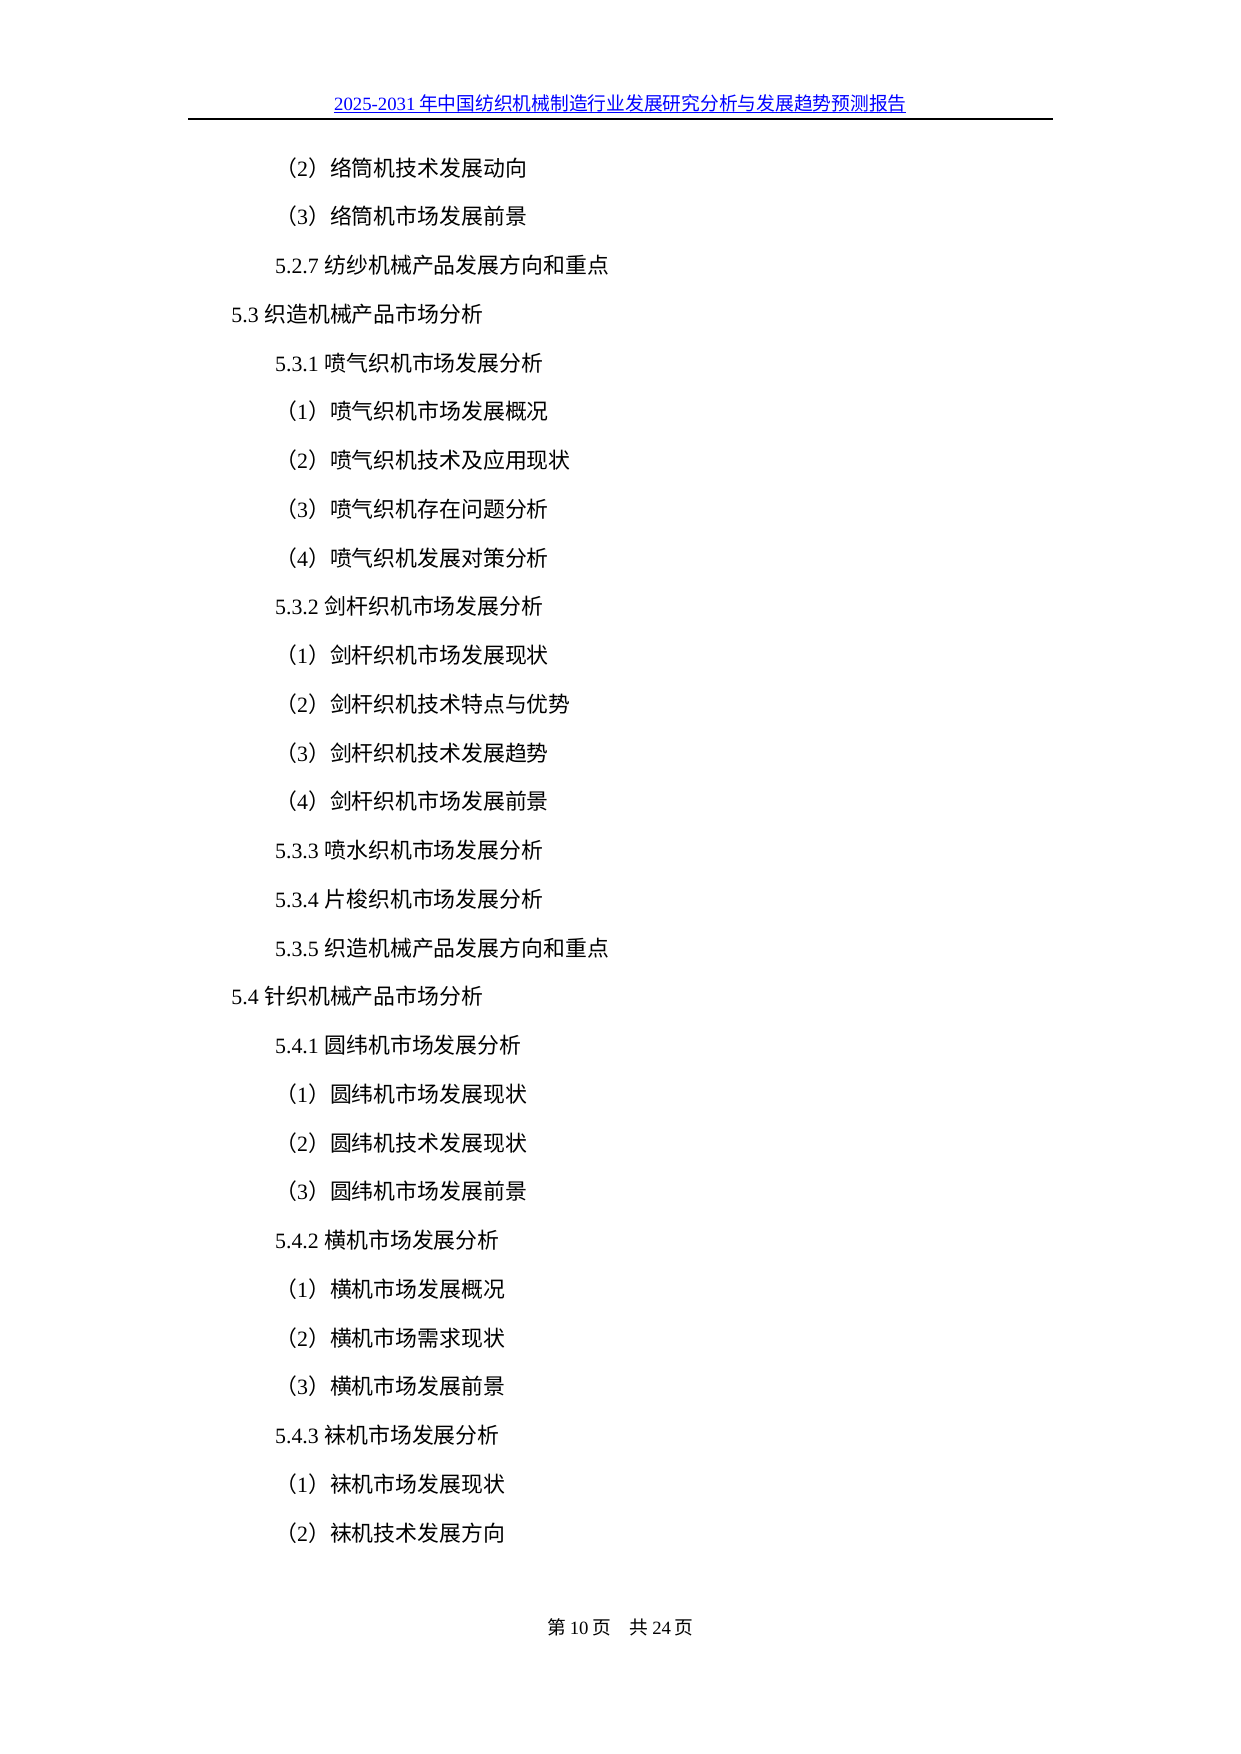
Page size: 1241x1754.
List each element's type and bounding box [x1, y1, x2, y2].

text [187, 150, 1053, 1548]
